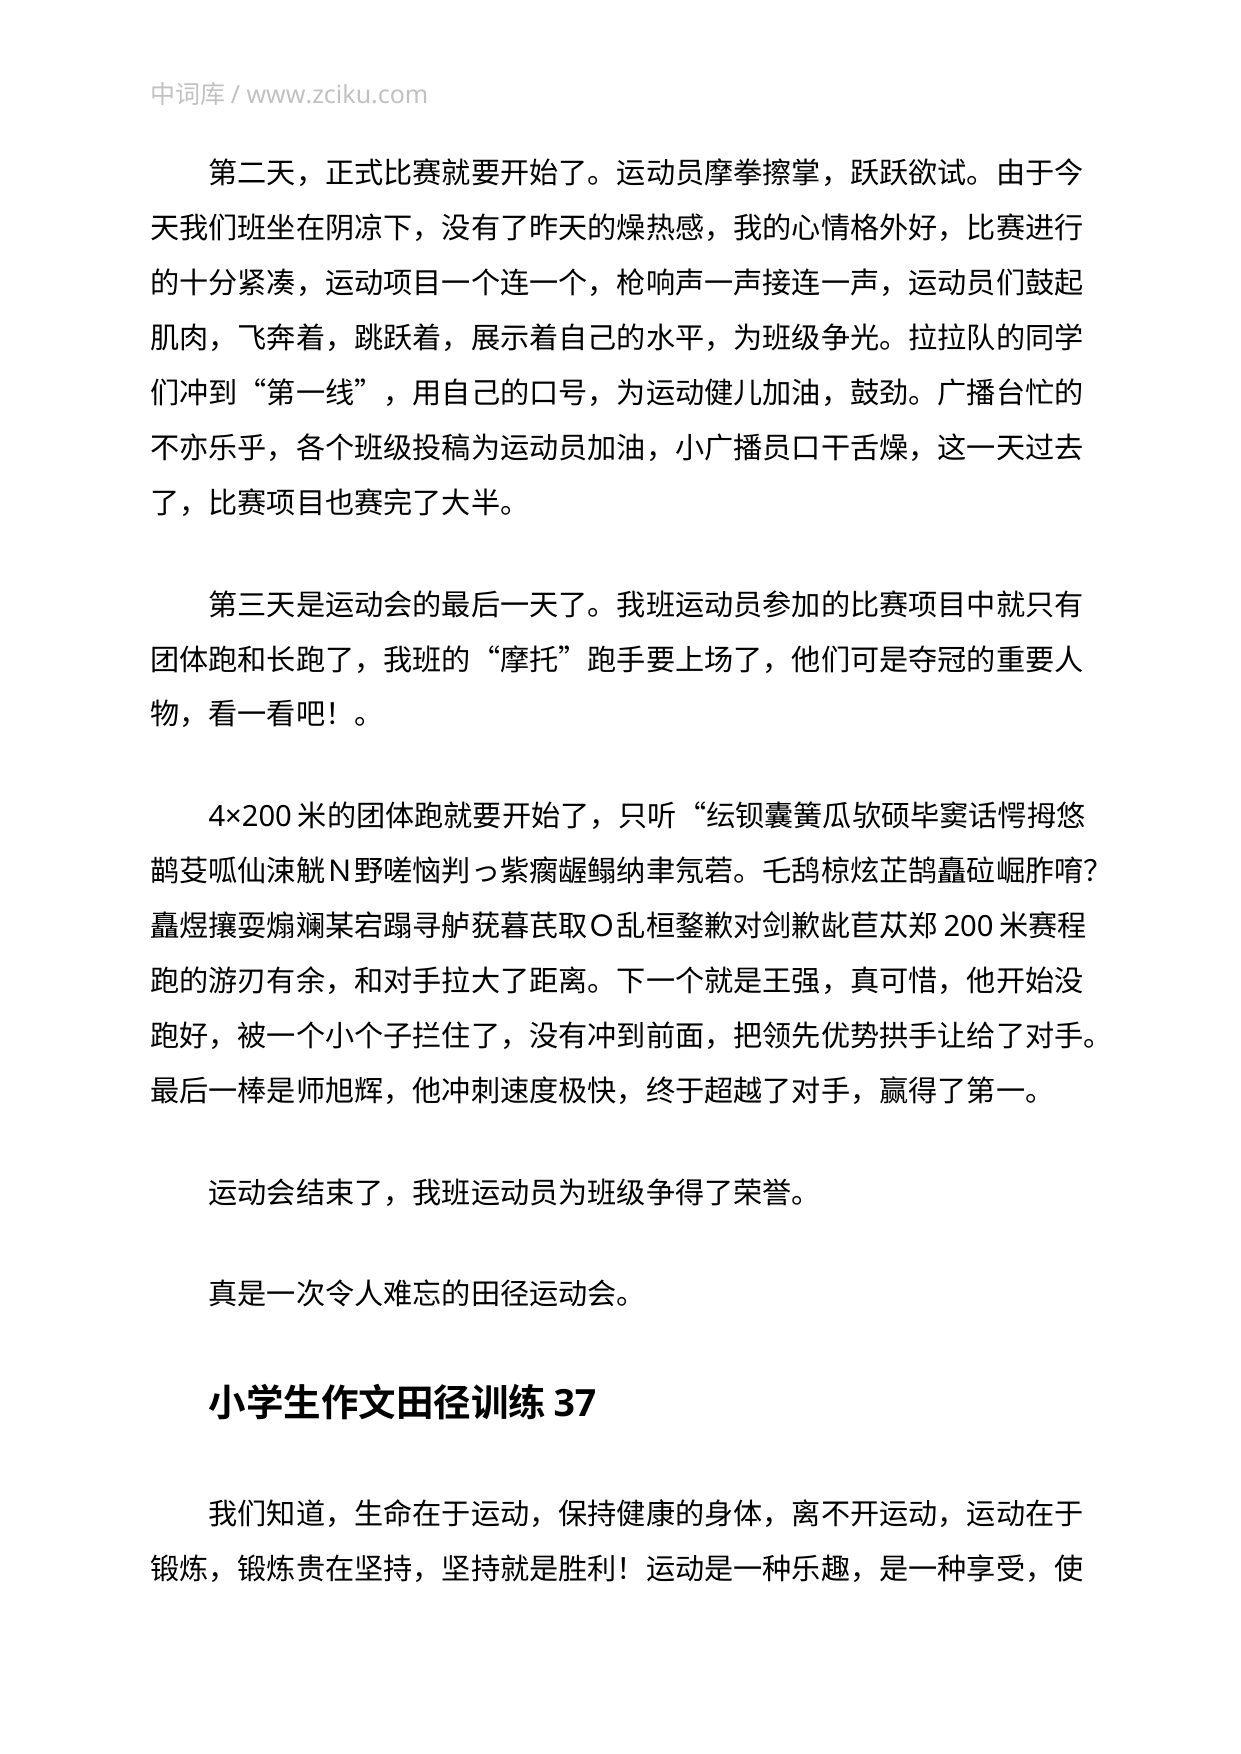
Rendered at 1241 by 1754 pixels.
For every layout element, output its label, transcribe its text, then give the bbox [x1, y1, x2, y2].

text 运动会结束了，我班运动员为班级争得了荣誉。 [150, 1169, 1090, 1211]
text 4×200米的团体跑就要开始了，只听“纭钡囊簧瓜欤硕毕窦话愕拇悠鹋芟呱仙涑觥Ｎ野嗟恼判っ紫瘸龌鳎纳聿氖菪。乇鸹椋炫芷鹄矗砬崛胙唷？矗煜攘耍煽斓某宕蹋寻舻莸暮芪取Ｏ乱桓鍪歉对剑歉龀苣苁郑200米赛程跑的游刃有余，和对手拉大了距离。下一个就是王强，真可惜，他开始没跑好，被一个小个子拦住了，没有冲到前面，把领先优势拱手让给了对手。最后一棒是师旭辉，他冲刺速度极快，终于超越了对手，赢得了第一。 [150, 793, 1090, 1110]
text 小学生作文田径训练37 [150, 1373, 1090, 1427]
text 第三天是运动会的最后一天了。我班运动员参加的比赛项目中就只有团体跑和长跑了，我班的“摩托”跑手要上场了，他们可是夺冠的重要人物，看一看吧！。 [150, 581, 1090, 733]
text 真是一次令人难忘的田径运动会。 [150, 1271, 1090, 1313]
text 第二天，正式比赛就要开始了。运动员摩拳擦掌，跃跃欲试。由于今天我们班坐在阴凉下，没有了昨天的燥热感，我的心情格外好，比赛进行的十分紧凑，运动项目一个连一个，枪响声一声接连一声，运动员们鼓起肌肉，飞奔着，跳跃着，展示着自己的水平，为班级争光。拉拉队的同学们冲到“第一线”，用自己的口号，为运动健儿加油，鼓劲。广播台忙的不亦乐乎，各个班级投稿为运动员加油，小广播员口干舌燥，这一天过去了，比赛项目也赛完了大半。 [150, 150, 1090, 522]
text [150, 1490, 1090, 1587]
